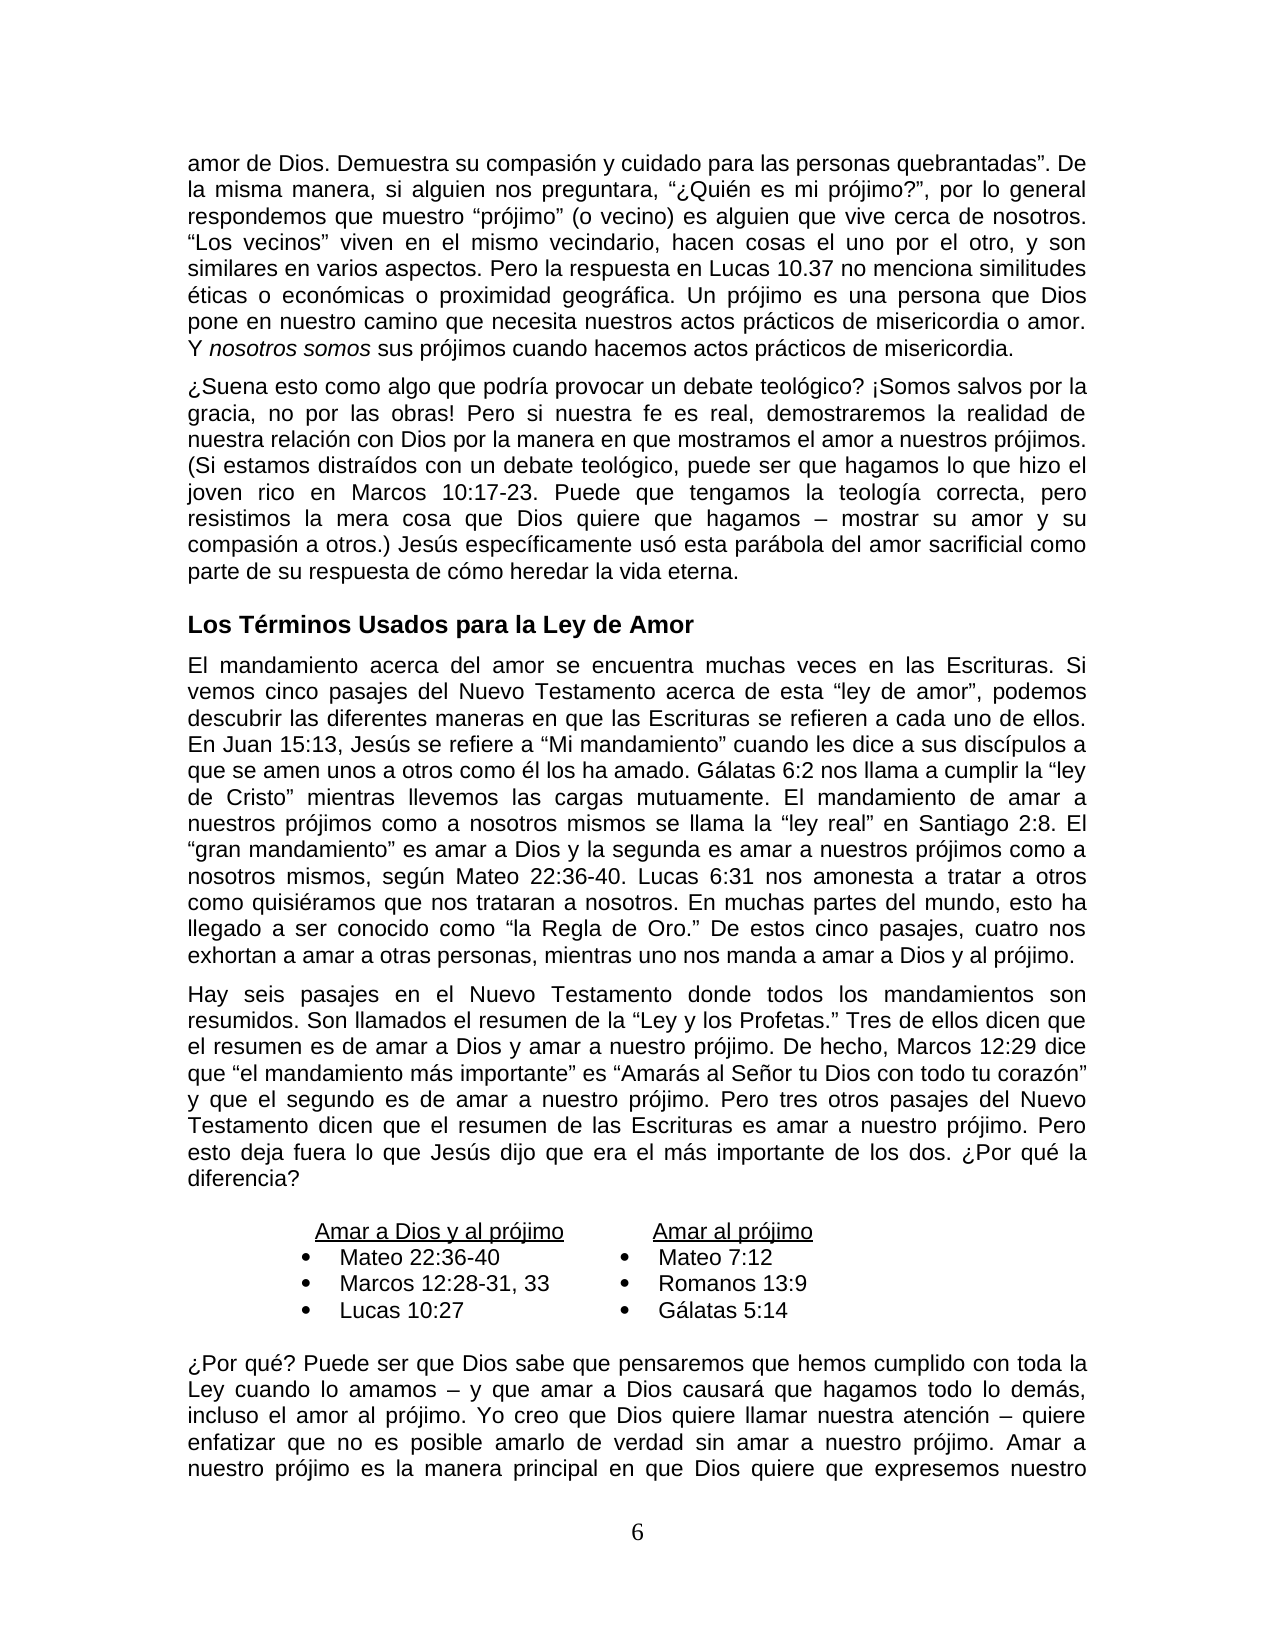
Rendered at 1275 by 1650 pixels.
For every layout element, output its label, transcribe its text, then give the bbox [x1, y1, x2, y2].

table_header Amar a Dios y al prójimo [291, 1218, 609, 1244]
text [187, 1349, 1087, 1481]
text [187, 150, 1087, 361]
table_cell Marcos 12:28-31, 33 [291, 1270, 609, 1297]
table_cell Romanos 13:9 [609, 1270, 919, 1297]
table_cell Mateo 7:12 [609, 1244, 919, 1270]
table_header Amar al prójimo [609, 1218, 919, 1244]
table_cell Mateo 22:36-40 [291, 1244, 609, 1270]
text ¿Suena esto como algo que podría provocar un debate teológico? ¡Somos salvos por la gracia, no por las obras! Pero si nuestra fe es real, demostraremos la realidad de nuestra relación con Dios por la manera en que mostramos el amor a nuestros prójimos. (Si estamos distraídos con un debate teológico, puede ser que hagamos lo que hizo el joven rico en Marcos 10:17-23. Puede que tengamos la teología correcta, pero resistimos la mera cosa que Dios quiere que hagamos – mostrar su amor y su compasión a otros.) Jesús específicamente usó esta parábola del amor sacrificial como parte de su respuesta de cómo heredar la vida eterna. [187, 373, 1087, 584]
text Los Términos Usados para la Ley de Amor [187, 611, 1087, 639]
text El mandamiento acerca del amor se encuentra muchas veces en las Escrituras. Si vemos cinco pasajes del Nuevo Testamento acerca de esta “ley de amor”, podemos descubrir las diferentes maneras en que las Escrituras se refieren a cada uno de ellos. En Juan 15:13, Jesús se refiere a “Mi mandamiento” cuando les dice a sus discípulos a que se amen unos a otros como él los ha amado. Gálatas 6:2 nos llama a cumplir la “ley de Cristo” mientras llevemos las cargas mutuamente. El mandamiento de amar a nuestros prójimos como a nosotros mismos se llama la “ley real” en Santiago 2:8. El “gran mandamiento” es amar a Dios y la segunda es amar a nuestros prójimos como a nosotros mismos, según Mateo 22:36-40. Lucas 6:31 nos amonesta a tratar a otros como quisiéramos que nos trataran a nosotros. En muchas partes del mundo, esto ha llegado a ser conocido como “la Regla de Oro.” De estos cinco pasajes, cuatro nos exhortan a amar a otras personas, mientras uno nos manda a amar a Dios y al prójimo. [187, 652, 1087, 968]
table_cell Lucas 10:27 [291, 1297, 609, 1323]
table_cell Gálatas 5:14 [609, 1297, 919, 1323]
text Hay seis pasajes en el Nuevo Testamento donde todos los mandamientos son resumidos. Son llamados el resumen de la “Ley y los Profetas.” Tres de ellos dicen que el resumen es de amar a Dios y amar a nuestro prójimo. De hecho, Marcos 12:29 dice que “el mandamiento más importante” es “Amarás al Señor tu Dios con todo tu corazón” y que el segundo es de amar a nuestro prójimo. Pero tres otros pasajes del Nuevo Testamento dicen que el resumen de las Escrituras es amar a nuestro prójimo. Pero esto deja fuera lo que Jesús dijo que era el más importante de los dos. ¿Por qué la diferencia? [187, 981, 1087, 1191]
